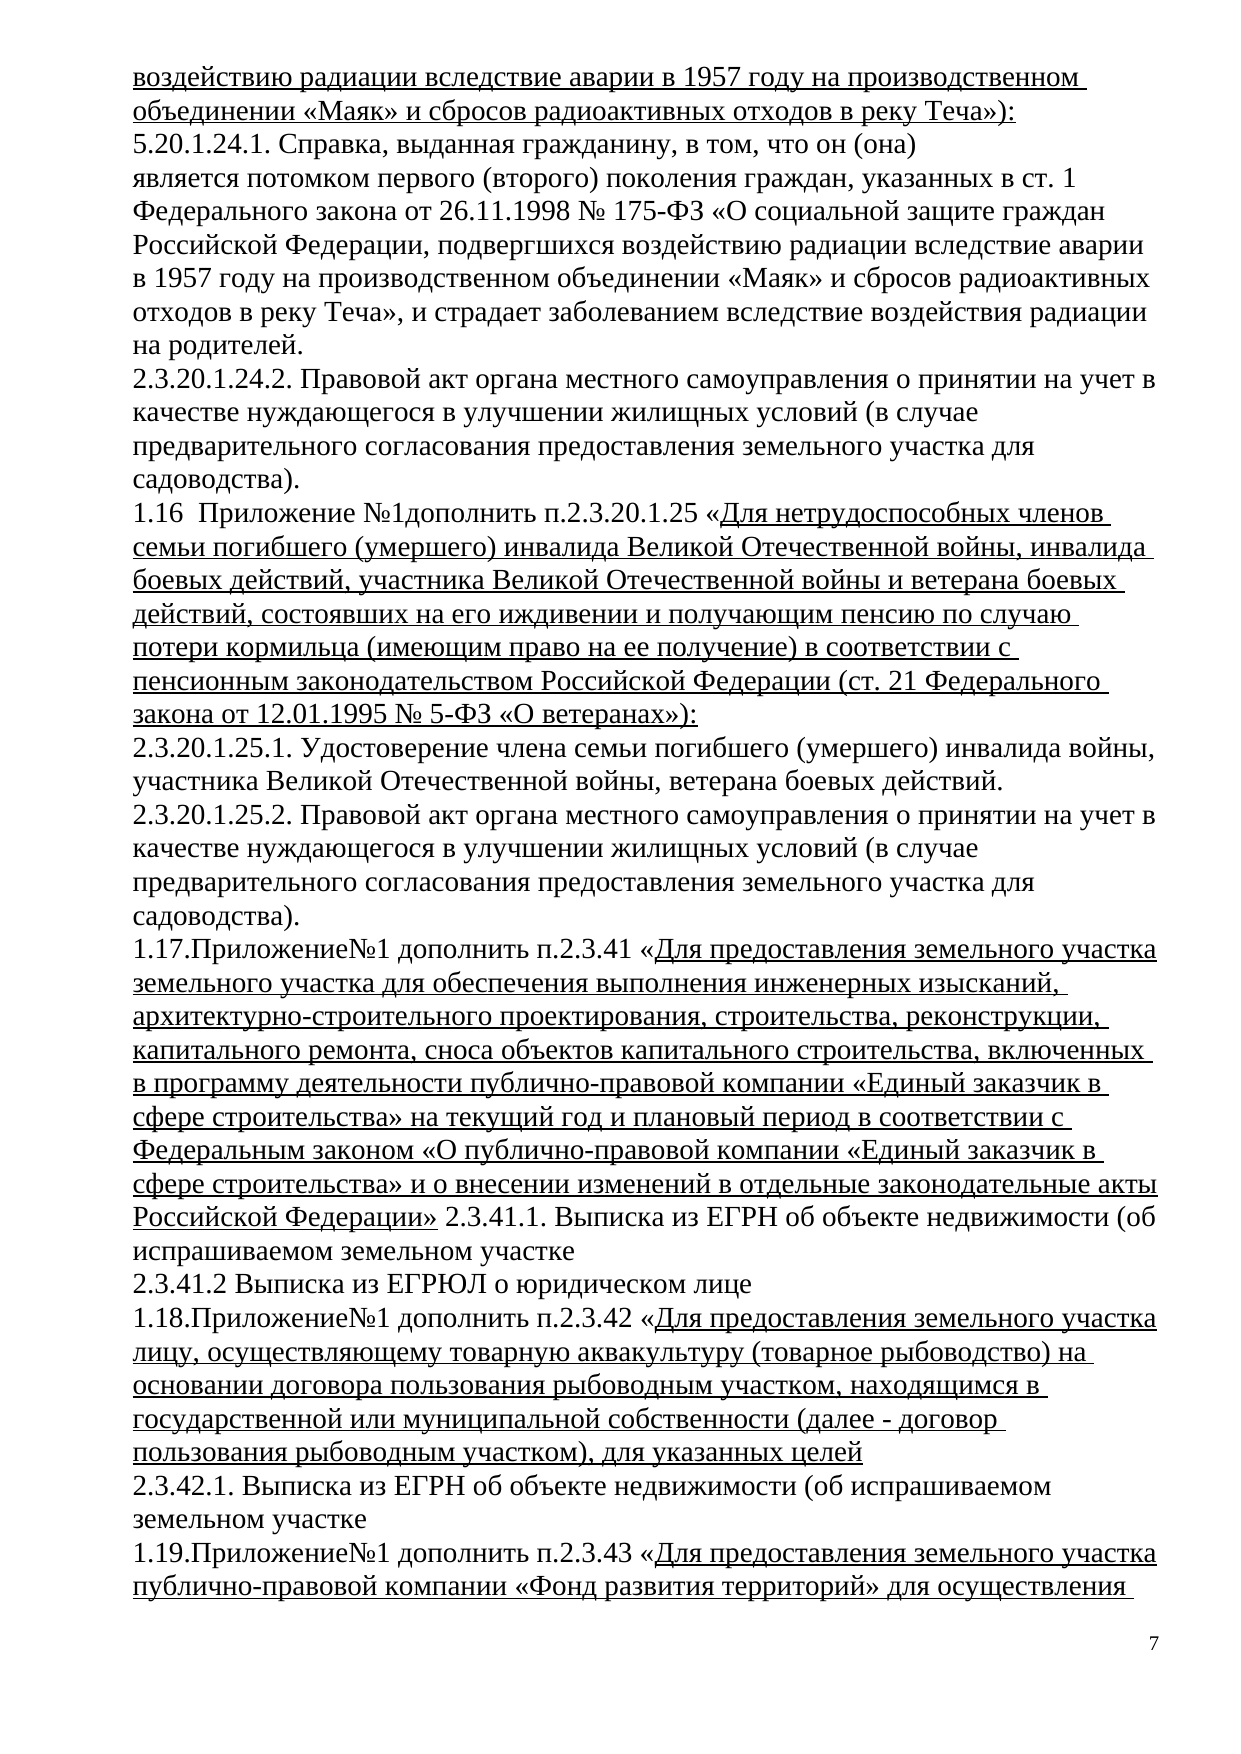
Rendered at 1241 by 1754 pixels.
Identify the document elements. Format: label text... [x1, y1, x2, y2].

text 5.20.1.24.1. Справка, выданная гражданину, в том, что он (она) [132, 126, 1159, 160]
text 1.16 Приложение №1дополнить п.2.3.20.1.25 «Для нетрудоспособных членов семьи погибшего (умершего) инвалида Великой Отечественной войны, инвалида боевых действий, участника Великой Отечественной войны и ветерана боевых действий, состоявших на его иждивении и получающим пенсию по случаю потери кормильца (имеющим право на ее получение) в соответствии с пенсионным законодательством Российской Федерации (ст. 21 Федерального закона от 12.01.1995 № 5-ФЗ «О ветеранах»): [132, 495, 1159, 730]
text 2.3.41.2 Выписка из ЕГРЮЛ о юридическом лице [132, 1267, 1159, 1300]
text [132, 1535, 1159, 1602]
text 1.17.Приложение№1 дополнить п.2.3.41 «Для предоставления земельного участка земельного участка для обеспечения выполнения инженерных изысканий, архитектурно-строительного проектирования, строительства, реконструкции, капитального ремонта, сноса объектов капитального строительства, включенных в программу деятельности публично-правовой компании «Единый заказчик в сфере строительства» на текущий год и плановый период в соответствии с Федеральным законом «О публично-правовой компании «Единый заказчик в сфере строительства» и о внесении изменений в отдельные законодательные акты Российской Федерации» 2.3.41.1. Выписка из ЕГРН об объекте недвижимости (об испрашиваемом земельном участке [132, 931, 1159, 1267]
text 1.18.Приложение№1 дополнить п.2.3.42 «Для предоставления земельного участка лицу, осуществляющему товарную аквакультуру (товарное рыбоводство) на основании договора пользования рыбоводным участком, находящимся в государственной или муниципальной собственности (далее - договор пользования рыбоводным участком), для указанных целей [132, 1300, 1159, 1468]
text 2.3.42.1. Выписка из ЕГРН об объекте недвижимости (об испрашиваемом земельном участке [132, 1468, 1159, 1535]
text 2.3.20.1.25.1. Удостоверение члена семьи погибшего (умершего) инвалида войны, участника Великой Отечественной войны, ветерана боевых действий. [132, 730, 1159, 797]
text 2.3.20.1.24.2. Правовой акт органа местного самоуправления о принятии на учет в качестве нуждающегося в улучшении жилищных условий (в случае предварительного согласования предоставления земельного участка для садоводства). [132, 361, 1159, 495]
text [132, 59, 1159, 126]
text является потомком первого (второго) поколения граждан, указанных в ст. 1 Федерального закона от 26.11.1998 № 175-ФЗ «О социальной защите граждан Российской Федерации, подвергшихся воздействию радиации вследствие аварии в 1957 году на производственном объединении «Маяк» и сбросов радиоактивных отходов в реку Теча», и страдает заболеванием вследствие воздействия радиации на родителей. [132, 160, 1159, 361]
text 2.3.20.1.25.2. Правовой акт органа местного самоуправления о принятии на учет в качестве нуждающегося в улучшении жилищных условий (в случае предварительного согласования предоставления земельного участка для садоводства). [132, 797, 1159, 931]
